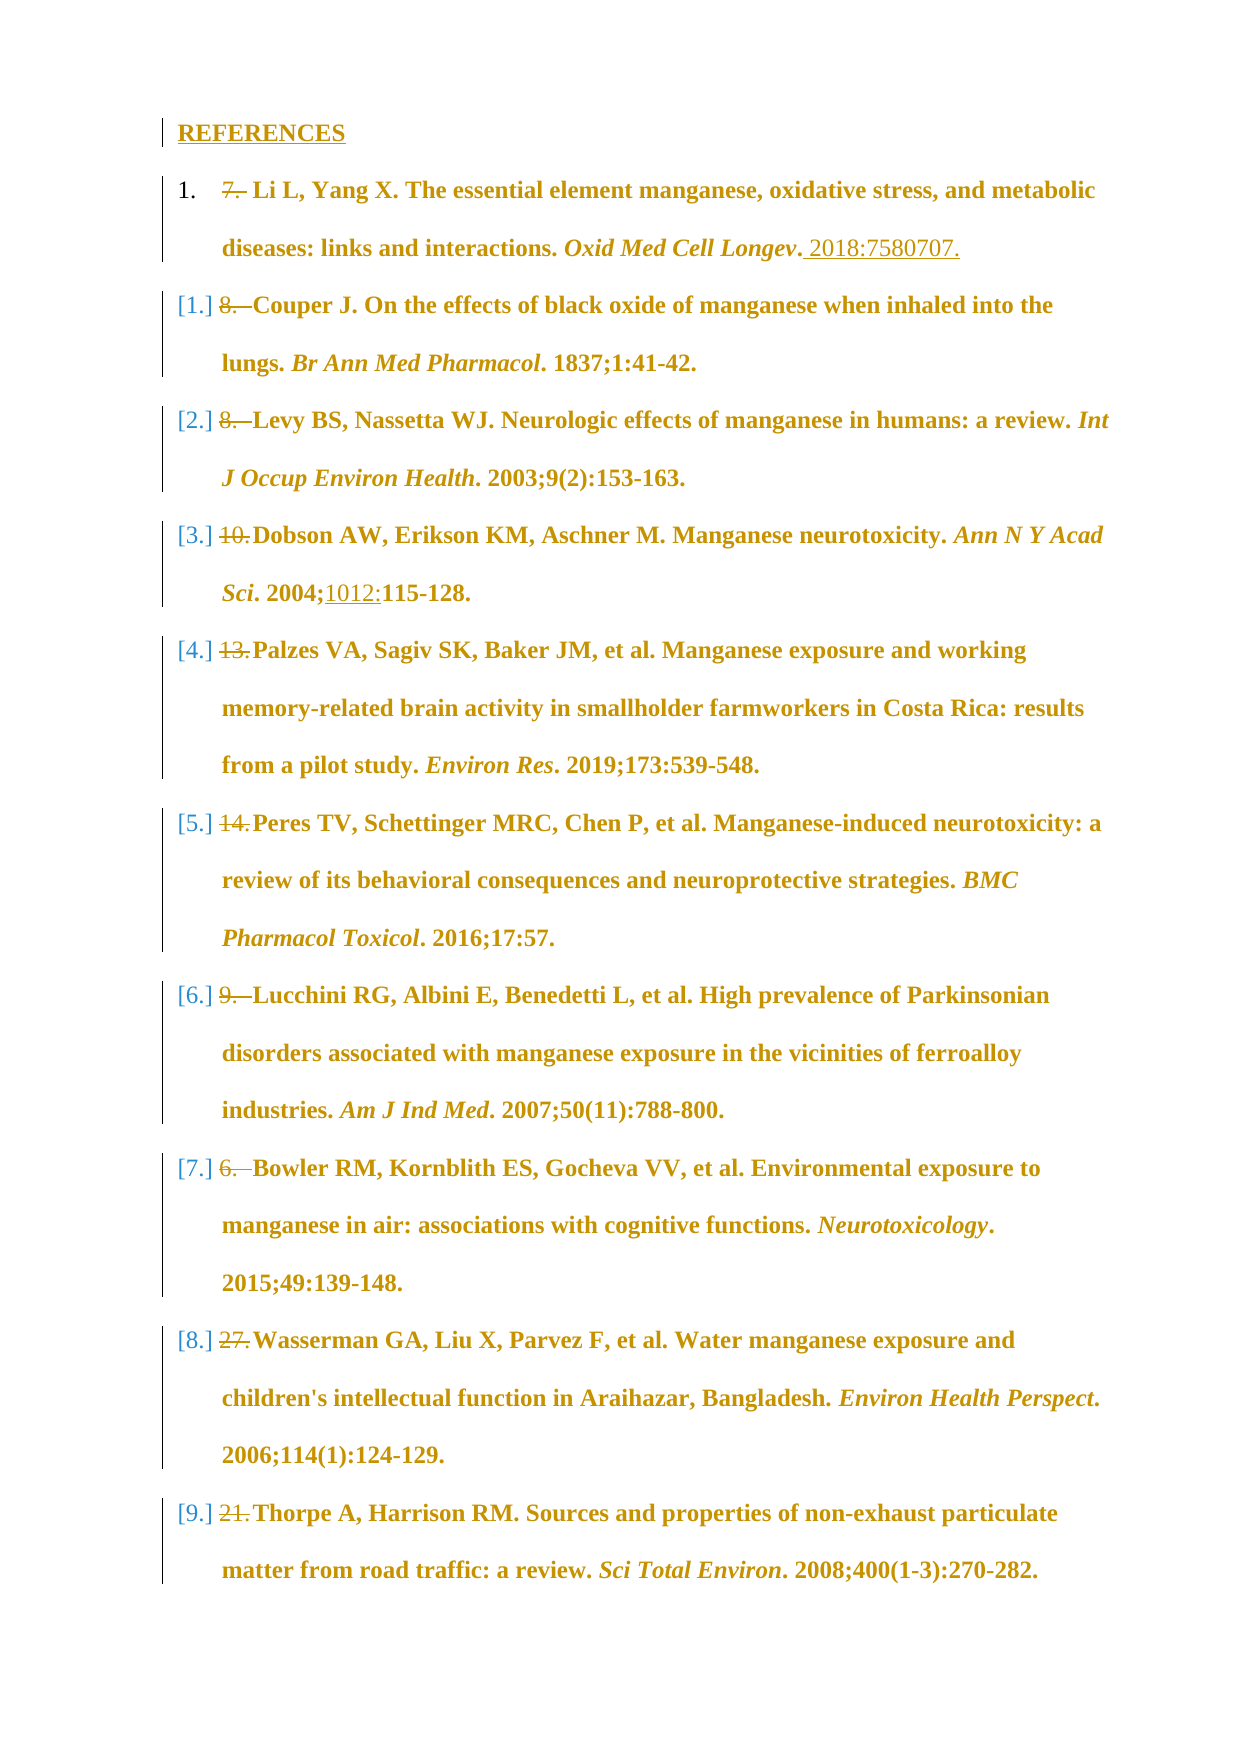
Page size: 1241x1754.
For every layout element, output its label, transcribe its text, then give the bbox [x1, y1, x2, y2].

list Li L, Yang X. The essential element manganese, oxidative stress, and metabolic diseases: links and interactions. Oxid Med Cell Longev. [177, 176, 1122, 262]
list Bowler RM, Kornblith ES, Gocheva VV, et al. Environmental exposure to manganese in air: associations with cognitive functions. Neurotoxicology. 2015;49:139-148. [177, 1153, 1122, 1297]
list Lucchini RG, Albini E, Benedetti L, et al. High prevalence of Parkinsonian disorders associated with manganese exposure in the vicinities of ferroalloy industries. Am J Ind Med. 2007;50(11):788-800. [177, 981, 1122, 1124]
list Levy BS, Nassetta WJ. Neurologic effects of manganese in humans: a review. Int J Occup Environ Health. 2003;9(2):153-163. [177, 406, 1122, 492]
list Dobson AW, Erikson KM, Aschner M. Manganese neurotoxicity. Ann N Y Acad Sci. 2004;115-128. [177, 521, 1122, 607]
list Palzes VA, Sagiv SK, Baker JM, et al. Manganese exposure and working memory-related brain activity in smallholder farmworkers in Costa Rica: results from a pilot study. Environ Res. 2019;173:539-548. [177, 636, 1122, 779]
list Thorpe A, Harrison RM. Sources and properties of non-exhaust particulate matter from road traffic: a review. Sci Total Environ. 2008;400(1-3):270-282. [177, 1498, 1122, 1584]
list Peres TV, Schettinger MRC, Chen P, et al. Manganese-induced neurotoxicity: a review of its behavioral consequences and neuroprotective strategies. BMC Pharmacol Toxicol. 2016;17:57. [177, 808, 1122, 952]
list Wasserman GA, Liu X, Parvez F, et al. Water manganese exposure and children's intellectual function in Araihazar, Bangladesh. Environ Health Perspect. 2006;114(1):124-129. [177, 1326, 1122, 1469]
list Couper J. On the effects of black oxide of manganese when inhaled into the lungs. Br Ann Med Pharmacol. 1837;1:41-42. [177, 291, 1122, 377]
